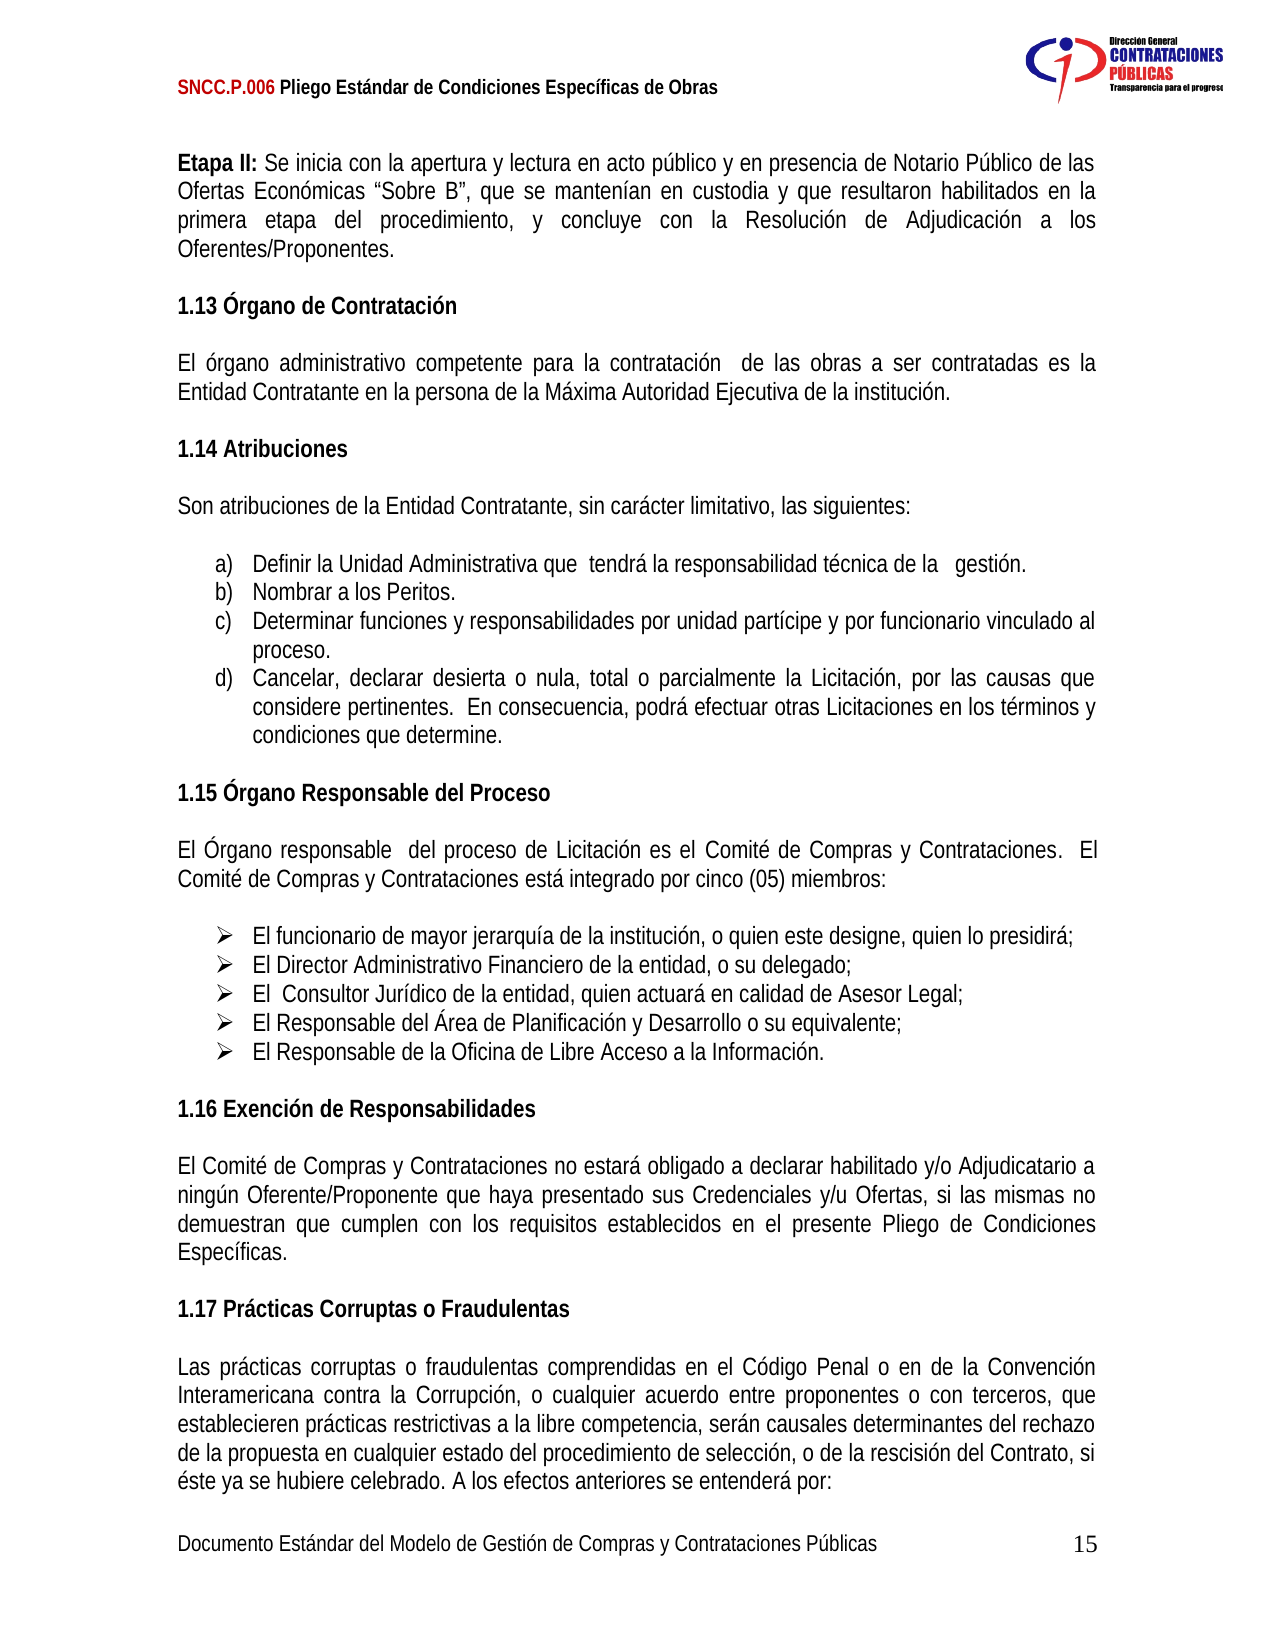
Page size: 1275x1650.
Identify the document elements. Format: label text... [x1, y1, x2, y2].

subtitle 1.13 Órgano de Contratación [177, 291, 1098, 319]
picture [1025, 37, 1223, 104]
text El órgano administrativo competente para la contratación de las obras a ser contratadas es la Entidad Contratante en la persona de la Máxima Autoridad Ejecutiva de la institución. [177, 348, 1098, 405]
list El funcionario de mayor jerarquía de la institución, o quien este designe, quien lo presidirá; [215, 921, 1098, 950]
list Determinar funciones y responsabilidades por unidad partícipe y por funcionario vinculado al proceso. [215, 606, 1098, 663]
list El Responsable del Área de Planificación y Desarrollo o su equivalente; [215, 1008, 1098, 1036]
text El Comité de Compras y Contrataciones no estará obligado a declarar habilitado y/o Adjudicatario a ningún Oferente/Proponente que haya presentado sus Credenciales y/u Ofertas, si las mismas no demuestran que cumplen con los requisitos establecidos en el presente Pliego de Condiciones Específicas. [177, 1151, 1098, 1266]
subtitle 1.14 Atribuciones [177, 434, 1098, 463]
subtitle 1.17 Prácticas Corruptas o Fraudulentas [177, 1294, 1098, 1323]
subtitle 1.15 Órgano Responsable del Proceso [177, 778, 1098, 806]
text El Órgano responsable del proceso de Licitación es el Comité de Compras y Contrataciones. El Comité de Compras y Contrataciones está integrado por cinco (05) miembros: [177, 835, 1098, 892]
text Las prácticas corruptas o fraudulentas comprendidas en el Código Penal o en de la Convención Interamericana contra la Corrupción, o cualquier acuerdo entre proponentes o con terceros, que establecieren prácticas restrictivas a la libre competencia, serán causales determinantes del rechazo de la propuesta en cualquier estado del procedimiento de selección, o de la rescisión del Contrato, si éste ya se hubiere celebrado. A los efectos anteriores se entenderá por: [177, 1352, 1098, 1495]
subtitle 1.16 Exención de Responsabilidades [177, 1094, 1098, 1123]
list Nombrar a los Peritos. [215, 577, 1098, 606]
text Etapa II: Se inicia con la apertura y lectura en acto público y en presencia de Notario Público de las Ofertas Económicas “Sobre B”, que se mantenían en custodia y que resultaron habilitados en la primera etapa del procedimiento, y concluye con la Resolución de Adjudicación a los Oferentes/Proponentes. [177, 148, 1098, 262]
list El Responsable de la Oficina de Libre Acceso a la Información. [215, 1036, 1098, 1065]
list El Consultor Jurídico de la entidad, quien actuará en calidad de Asesor Legal; [215, 979, 1098, 1008]
list El Director Administrativo Financiero de la entidad, o su delegado; [215, 950, 1098, 979]
list Definir la Unidad Administrativa que tendrá la responsabilidad técnica de la gestión. [215, 549, 1098, 577]
list Cancelar, declarar desierta o nula, total o parcialmente la Licitación, por las causas que considere pertinentes. En consecuencia, podrá efectuar otras Licitaciones en los términos y condiciones que determine. [215, 663, 1098, 749]
text Son atribuciones de la Entidad Contratante, sin carácter limitativo, las siguientes: [177, 491, 1098, 520]
